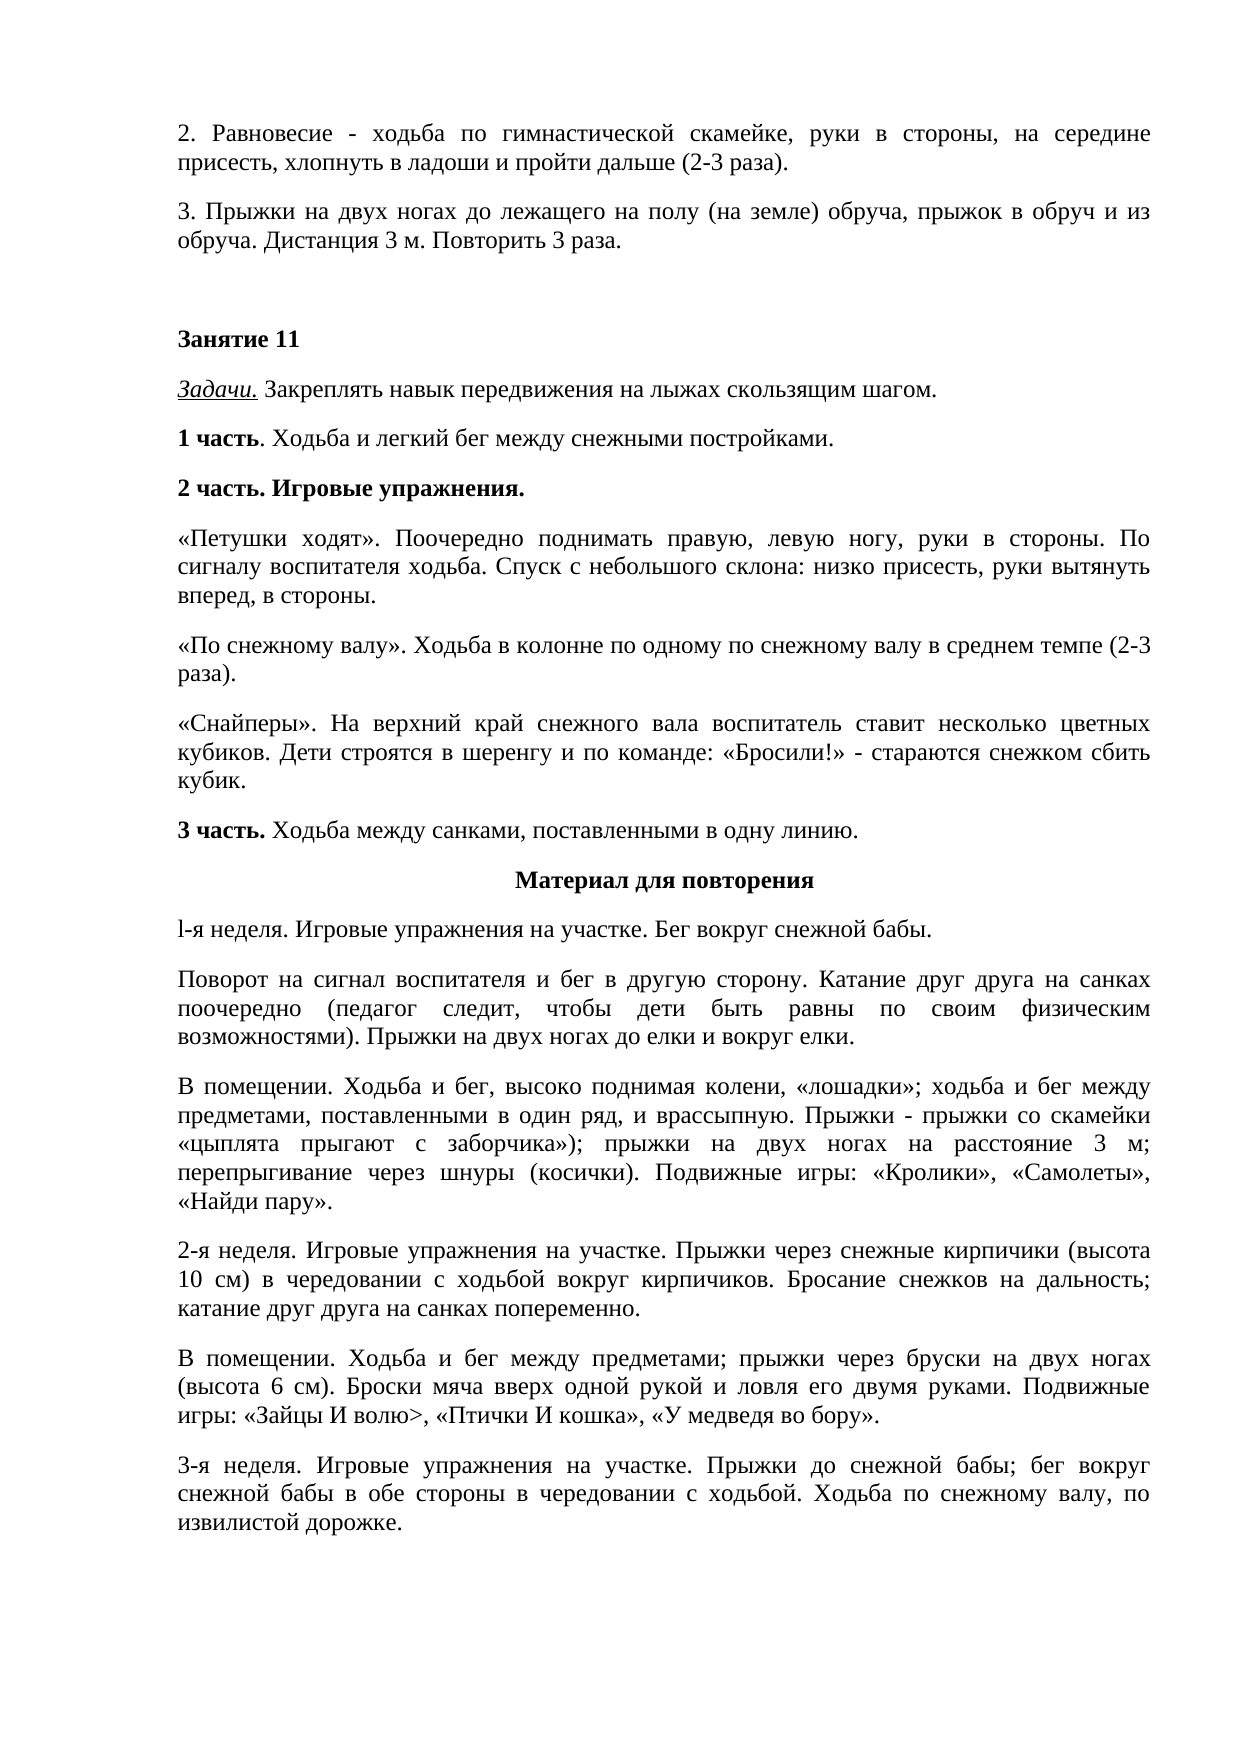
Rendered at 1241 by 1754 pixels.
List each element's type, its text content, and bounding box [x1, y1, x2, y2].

text l-я неделя. Игровые упражнения на участке. Бег вокруг снежной бабы. [177, 914, 1152, 943]
text «Снайперы». На верхний край снежного вала воспитатель ставит несколько цветных кубиков. Дети строятся в шеренгу и по команде: «Бросили!» - стараются снежком сбить кубик. [177, 708, 1152, 794]
text «По снежному валу». Ходьба в колонне по одному по снежному валу в среднем темпе (2-3 раза). [177, 630, 1152, 687]
text 3. Прыжки на двух ногах до лежащего на полу (на земле) обруча, прыжок в обруч и из обруча. Дистанция 3 м. Повторить 3 раза. [177, 196, 1152, 254]
text Поворот на сигнал воспитателя и бег в другую сторону. Катание друг друга на санках поочередно (педагог следит, чтобы дети быть равны по своим физическим возможностями). Прыжки на двух ногах до елки и вокруг елки. [177, 964, 1152, 1050]
text 3-я неделя. Игровые упражнения на участке. Прыжки до снежной бабы; бег вокруг снежной бабы в обе стороны в чередовании с ходьбой. Ходьба по снежному валу, по извилистой дорожке. [177, 1450, 1152, 1536]
text 2. Равновесие - ходьба по гимнастической скамейке, руки в стороны, на середине присесть, хлопнуть в ладоши и пройти дальше (2-3 раза). [177, 118, 1152, 176]
text Задачи. Закреплять навык передвижения на лыжах скользящим шагом. [177, 374, 1152, 403]
text 2 часть. Игровые упражнения. [177, 473, 1152, 502]
text 2-я неделя. Игровые упражнения на участке. Прыжки через снежные кирпичики (высота 10 см) в чередовании с ходьбой вокруг кирпичиков. Бросание снежков на дальность; катание друг друга на санках попеременно. [177, 1236, 1152, 1322]
text 1 часть. Ходьба и легкий бег между снежными постройками. [177, 423, 1152, 452]
text В помещении. Ходьба и бег между предметами; прыжки через бруски на двух ногах (высота 6 см). Броски мяча вверх одной рукой и ловля его двумя руками. Подвижные игры: «Зайцы И волю>, «Птички И кошка», «У медведя во бору». [177, 1343, 1152, 1429]
text В помещении. Ходьба и бег, высоко поднимая колени, «лошадки»; ходьба и бег между предметами, поставленными в один ряд, и врассыпную. Прыжки - прыжки со скамейки «цыплята прыгают с заборчика»); прыжки на двух ногах на расстояние 3 м; перепрыгивание через шнуры (косички). Подвижные игры: «Кролики», «Самолеты», «Найди пару». [177, 1071, 1152, 1215]
text Материал для повторения [177, 865, 1152, 893]
text «Петушки ходят». Поочередно поднимать правую, левую ногу, руки в стороны. По сигналу воспитателя ходьба. Спуск с небольшого склона: низко присесть, руки вытянуть вперед, в стороны. [177, 523, 1152, 609]
text 3 часть. Ходьба между санками, поставленными в одну линию. [177, 815, 1152, 844]
text Занятие 11 [177, 324, 1152, 353]
